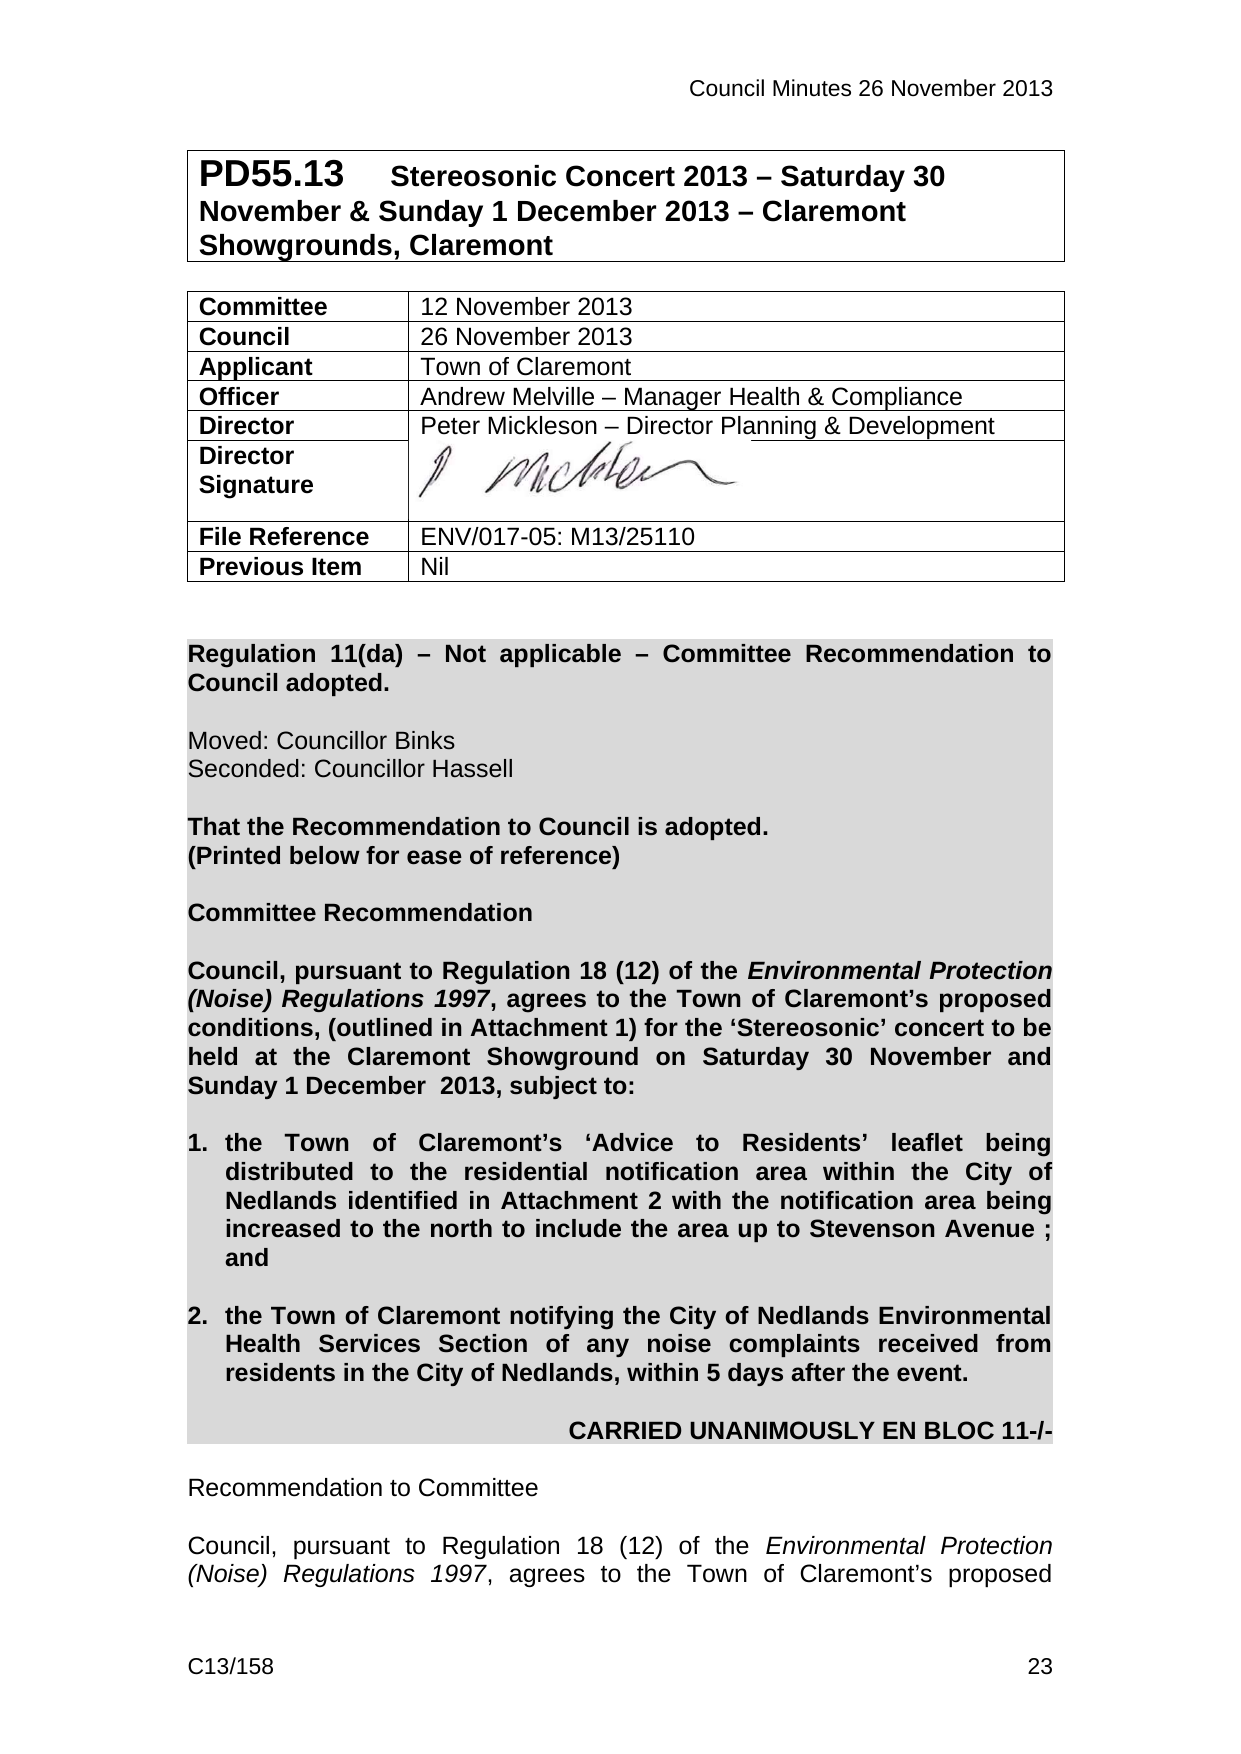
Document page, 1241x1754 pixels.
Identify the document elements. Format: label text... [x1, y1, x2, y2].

list Seconded: Councillor Hassell [187, 754, 1053, 783]
list Moved: Councillor Binks [187, 726, 1053, 754]
table_header 12 November 2013 [409, 292, 1064, 321]
table_cell Council [188, 322, 408, 351]
list CARRIED UNANIMOUSLY EN BLOC 11-/- [187, 1416, 1053, 1444]
table_cell ENV/017-05: M13/25110 [409, 522, 1064, 551]
list (Printed below for ease of reference) [187, 841, 1053, 869]
table_cell [409, 441, 1064, 521]
table_cell 26 November 2013 [409, 322, 1064, 351]
table_cell Applicant [188, 352, 408, 380]
list Recommendation to Committee [187, 1473, 1053, 1502]
list Committee Recommendation [187, 898, 1053, 927]
table_cell Officer [188, 381, 408, 410]
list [187, 1531, 1053, 1588]
list That the Recommendation to Council is adopted. [187, 812, 1053, 841]
text Regulation 11(da) – Not applicable – Committee Recommendation to Council adopted. [187, 639, 1053, 697]
table_cell Town of Claremont [409, 352, 1064, 380]
table_cell Andrew Melville – Manager Health & Compliance [409, 381, 1064, 410]
table_header PD55.13 Stereosonic Concert 2013 – Saturday 30 November & Sunday 1 December 2013 – Claremont Showgrounds, Claremont [188, 151, 1064, 261]
table_cell Peter Mickleson – Director Planning & Development [409, 411, 1064, 440]
table_cell Nil [409, 552, 1064, 581]
table_cell Director [188, 411, 408, 440]
picture [408, 440, 752, 518]
table_cell File Reference [188, 522, 408, 551]
table_cell Previous Item [188, 552, 408, 581]
list the Town of Claremont’s ‘Advice to Residents’ leaflet being distributed to the residential notification area within the City of Nedlands identified in Attachment 2 with the notification area being increased to the north to include the area up to Stevenson Avenue ; and [187, 1128, 1053, 1272]
table_cell Director Signature [188, 441, 408, 521]
table_header Committee [188, 292, 408, 321]
